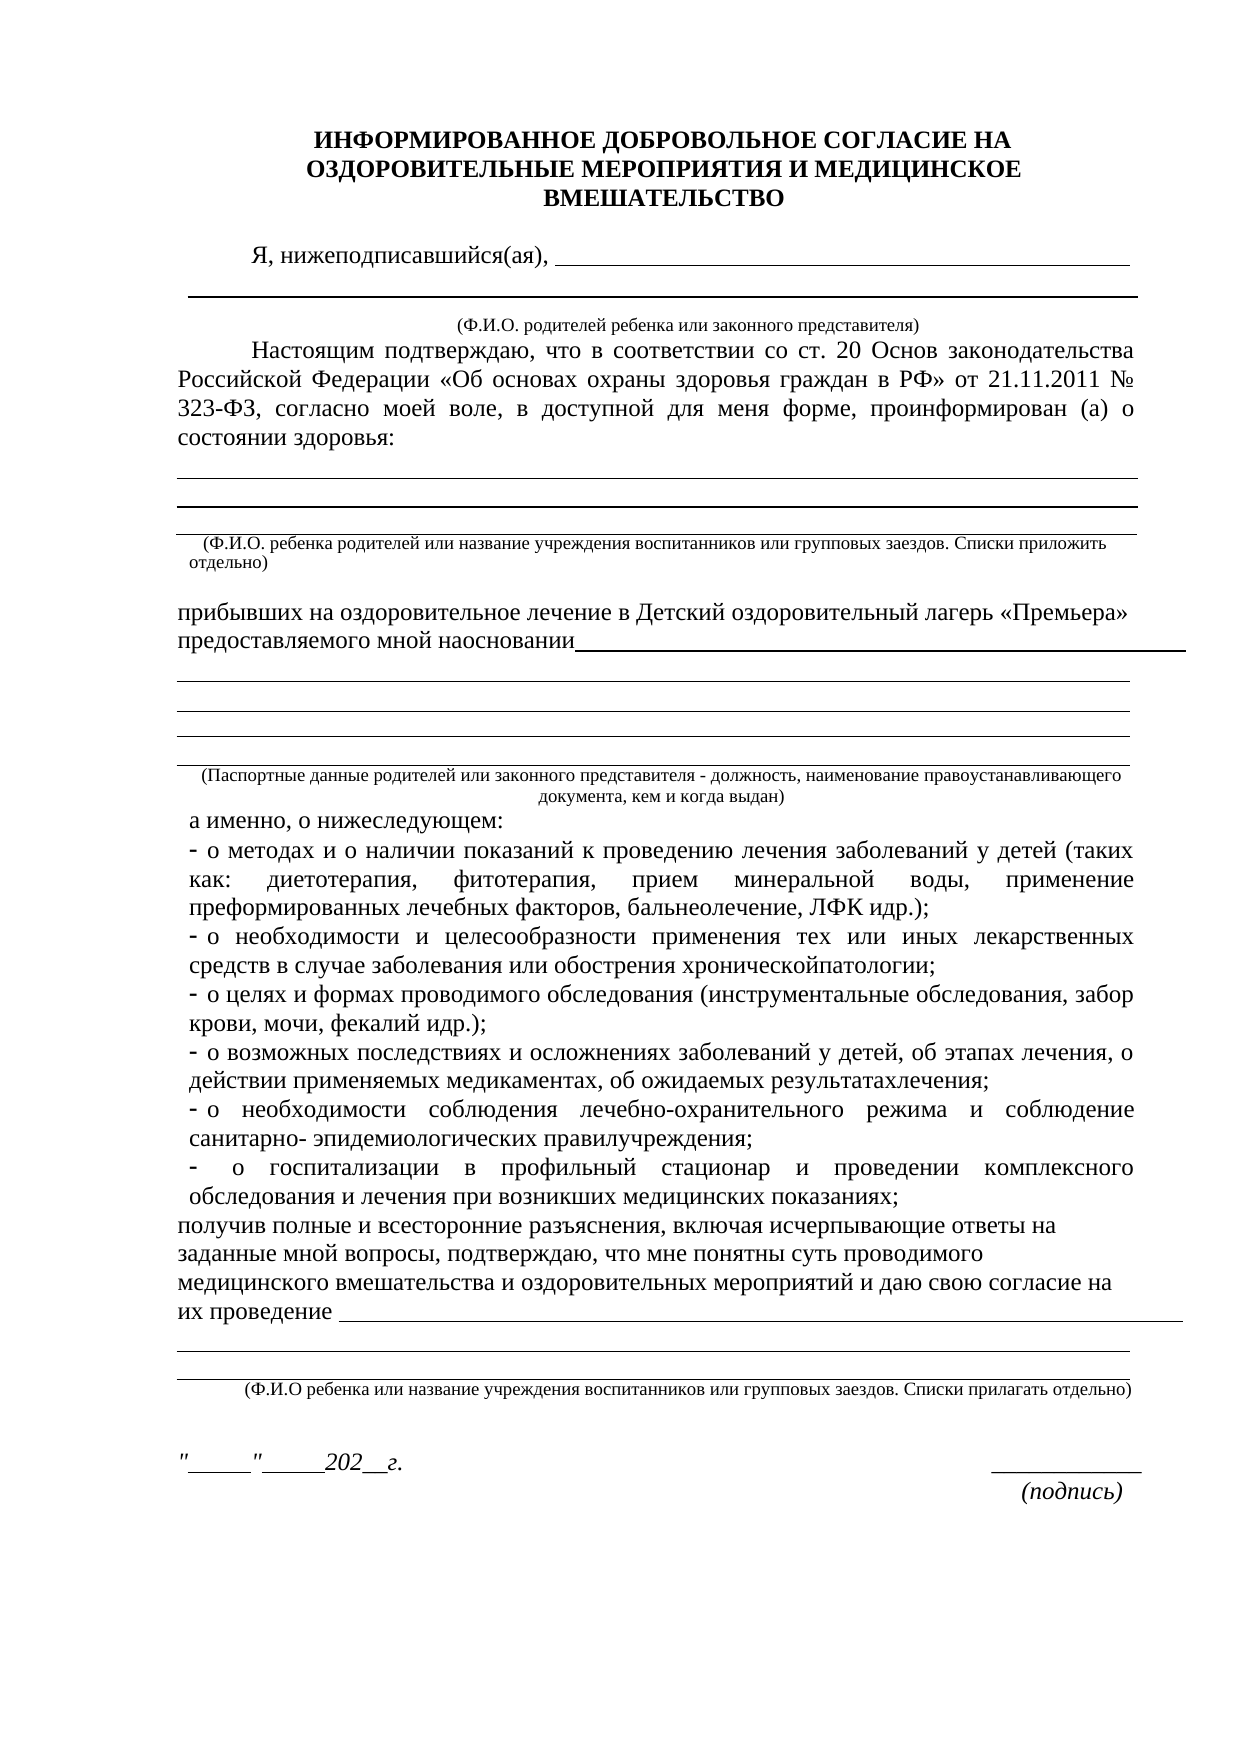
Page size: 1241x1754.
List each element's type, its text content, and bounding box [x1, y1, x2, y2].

text документа, кем и когда выдан) [356, 785, 967, 806]
text а именно, о нижеследующем: [189, 806, 1152, 835]
list о необходимости соблюдения лечебно-охранительного режима и соблюдение санитарно- эпидемиологических правилучреждения; [189, 1094, 1135, 1152]
text (Ф.И.О. родителей ребенка или законного представителя) [457, 317, 1152, 336]
text прибывших на оздоровительное лечение в Детский оздоровительный лагерь «Премьера» предоставляемого мной наосновании [177, 598, 1134, 654]
list о возможных последствиях и осложнениях заболеваний у детей, об этапах лечения, о действии применяемых медикаментах, об ожидаемых результатахлечения; [189, 1037, 1135, 1094]
text (Ф.И.О. ребенка родителей или название учреждения воспитанников или групповых заездов. Списки приложить отдельно) [189, 528, 1152, 573]
text " " 202__г. ____________ [177, 1447, 1152, 1476]
text получив полные и всесторонние разъяснения, включая исчерпывающие ответы на заданные мной вопросы, подтверждаю, что мне понятны суть проводимого медицинского вмешательства и оздоровительных мероприятий и даю свою согласие на их проведение [177, 1210, 1135, 1325]
text (подпись) [177, 1476, 1152, 1504]
subtitle ИНФОРМИРОВАННОЕ ДОБРОВОЛЬНОЕ СОГЛАСИЕ НА ОЗДОРОВИТЕЛЬНЫЕ МЕРОПРИЯТИЯ И МЕДИЦИНСКОЕ ВМЕШАТЕЛЬСТВО [204, 126, 1121, 212]
list о необходимости и целесообразности применения тех или иных лекарственных средств в случае заболевания или обострения хроническойпатологии; [189, 921, 1135, 979]
text Настоящим подтверждаю, что в соответствии со ст. 20 Основ законодательства Российской Федерации «Об основах охраны здоровья граждан в РФ» от 21.11.2011 № 323-ФЗ, согласно моей воле, в доступной для меня форме, проинформирован (а) о состоянии здоровья: [177, 336, 1135, 451]
text (Паспортные данные родителей или законного представителя - должность, наименование правоустанавливающего [177, 758, 1146, 785]
list о госпитализации в профильный стационар и проведении комплексного обследования и лечения при возникших медицинских показаниях; [189, 1152, 1135, 1210]
list о методах и о наличии показаний к проведению лечения заболеваний у детей (таких как: диетотерапия, фитотерапия, прием минеральной воды, применение преформированных лечебных факторов, бальнеолечение, ЛФК идр.); [189, 835, 1135, 921]
text Я, нижеподписавшийся(ая), [177, 240, 1152, 268]
text (Ф.И.О ребенка или название учреждения воспитанников или групповых заездов. Списки прилагать отдельно) [244, 1372, 1152, 1399]
list о целях и формах проводимого обследования (инструментальные обследования, забор крови, мочи, фекалий идр.); [189, 979, 1135, 1037]
